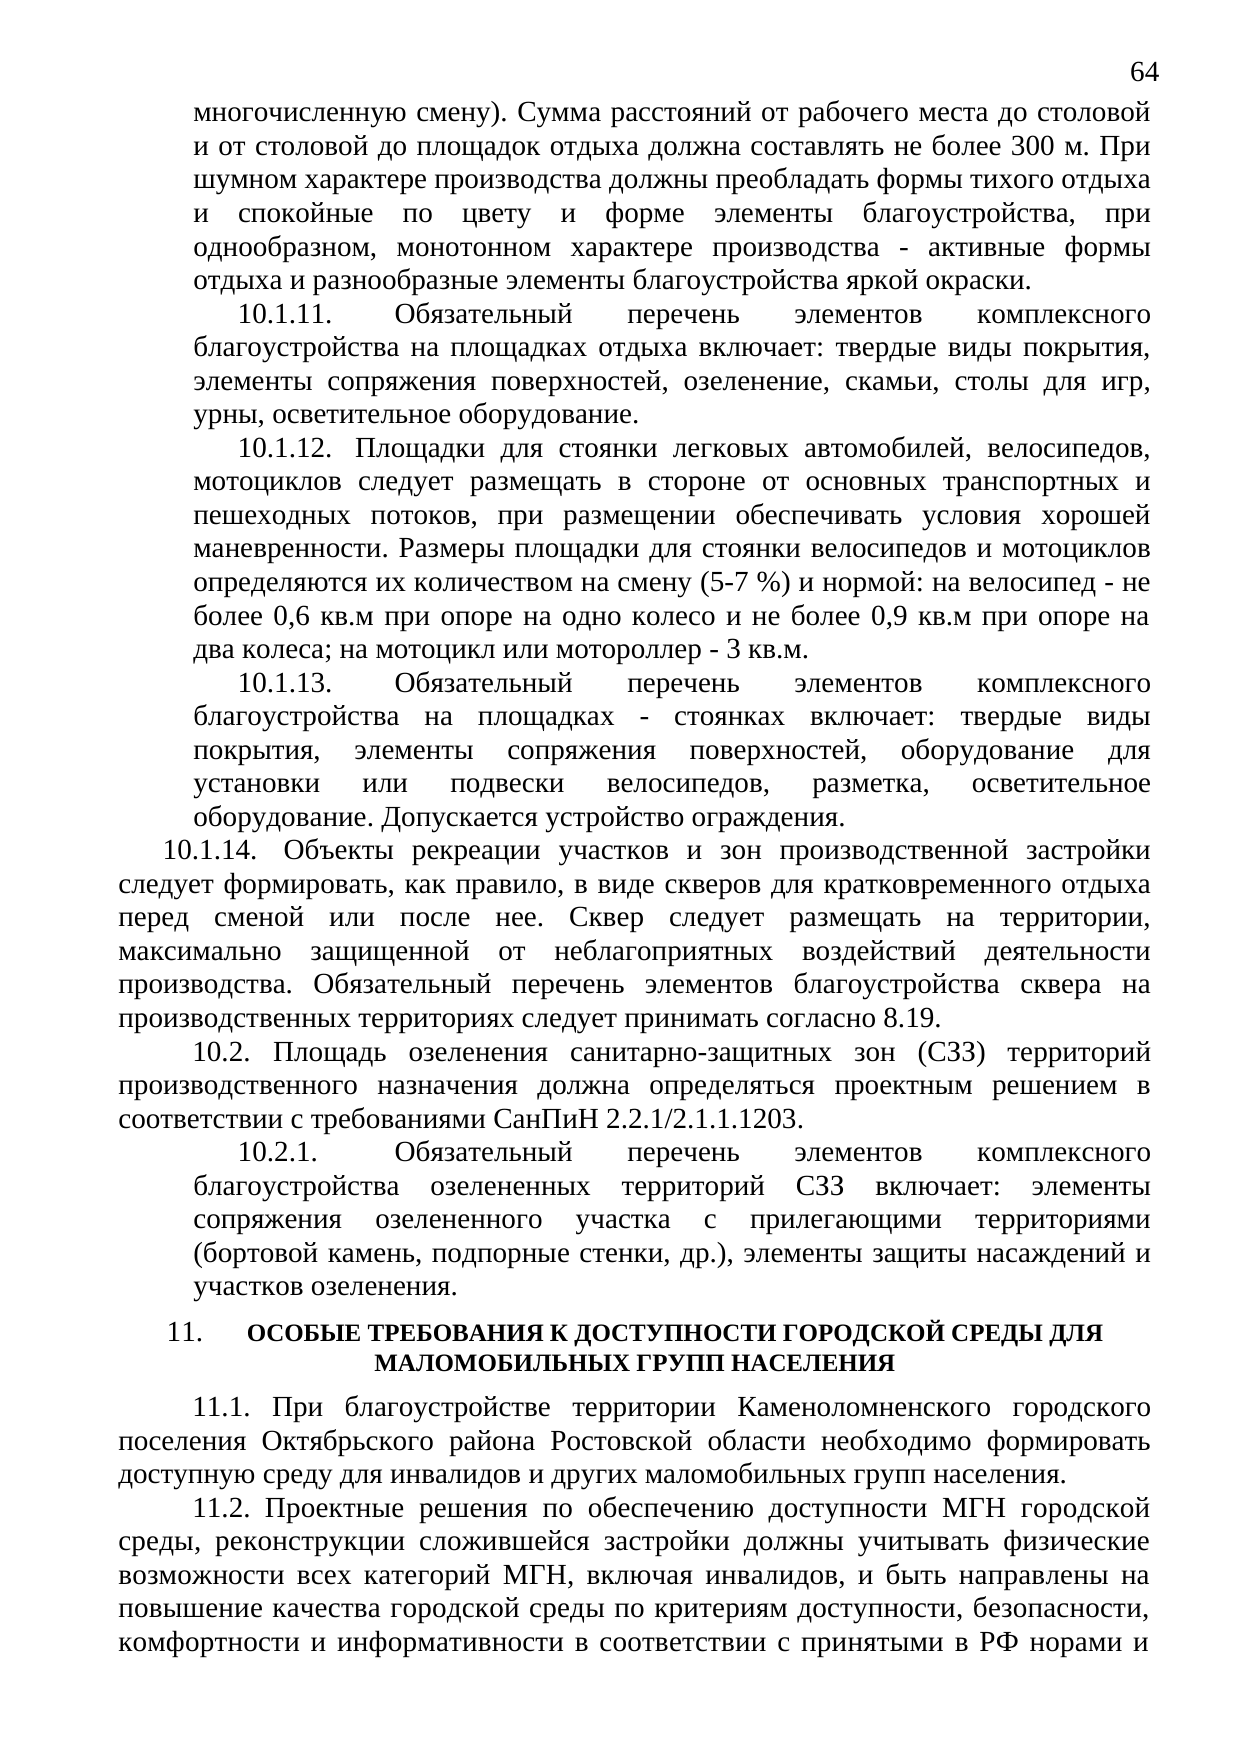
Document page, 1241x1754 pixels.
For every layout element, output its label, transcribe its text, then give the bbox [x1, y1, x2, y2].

list Обязательный перечень элементов комплексного благоустройства на площадках - стоянках включает: твердые виды покрытия, элементы сопряжения поверхностей, оборудование для установки или подвески велосипедов, разметка, осветительное оборудование. Допускается устройство ограждения. [193, 665, 1152, 832]
list Обязательный перечень элементов комплексного благоустройства озелененных территорий СЗЗ включает: элементы сопряжения озелененного участка с прилегающими территориями (бортовой камень, подпорные стенки, др.), элементы защиты насаждений и участков озеленения. [193, 1134, 1152, 1302]
list Площадки для стоянки легковых автомобилей, велосипедов, мотоциклов следует размещать в стороне от основных транспортных и пешеходных потоков, при размещении обеспечивать условия хорошей маневренности. Размеры площадки для стоянки велосипедов и мотоциклов определяются их количеством на смену (5-7 %) и нормой: на велосипед - не более 0,6 кв.м при опоре на одно колесо и не более 0,9 кв.м при опоре на два колеса; на мотоцикл или мотороллер - 3 кв.м. [193, 430, 1152, 665]
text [118, 1490, 1152, 1524]
text 11.1. При благоустройстве территории Каменоломненского городского поселения Октябрьского района Ростовской области необходимо формировать доступную среду для инвалидов и других маломобильных групп населения. [118, 1389, 1152, 1490]
list Площадь озеленения санитарно-защитных зон (СЗЗ) территорий производственного назначения должна определяться проектным решением в соответствии с требованиями СанПиН 2.2.1/2.1.1.1203. [118, 1034, 1152, 1134]
list Объекты рекреации участков и зон производственной застройки следует формировать, как правило, в виде скверов для кратковременного отдыха перед сменой или после нее. Сквер следует размещать на территории, максимально защищенной от неблагоприятных воздействий деятельности производства. Обязательный перечень элементов благоустройства сквера на производственных территориях следует принимать согласно 8.19. [118, 832, 1152, 1034]
list ОСОБЫЕ ТРЕБОВАНИЯ К ДОСТУПНОСТИ ГОРОДСКОЙ СРЕДЫ ДЛЯ МАЛОМОБИЛЬНЫХ ГРУПП НАСЕЛЕНИЯ [118, 1314, 1152, 1377]
list Обязательный перечень элементов комплексного благоустройства на площадках отдыха включает: твердые виды покрытия, элементы сопряжения поверхностей, озеленение, скамьи, столы для игр, урны, осветительное оборудование. [193, 296, 1152, 430]
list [193, 94, 1152, 296]
